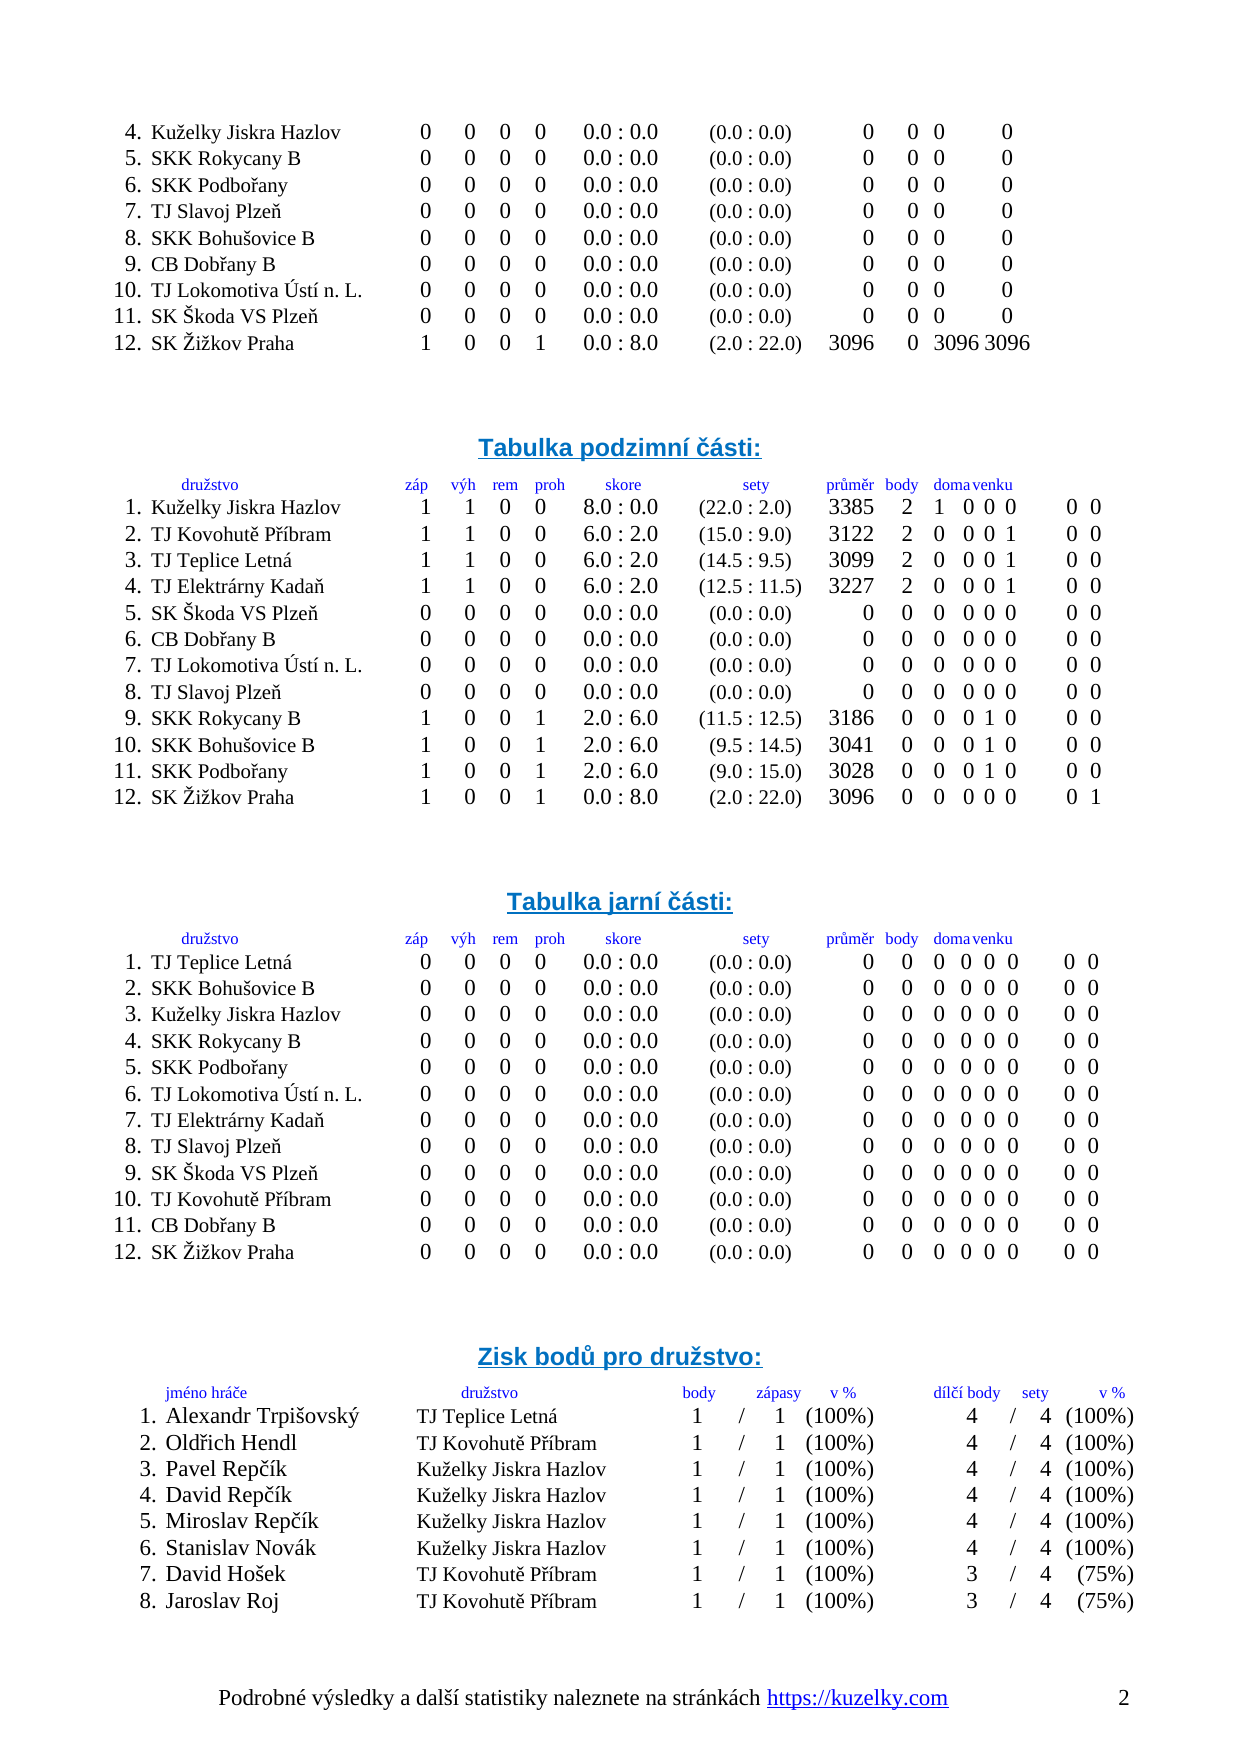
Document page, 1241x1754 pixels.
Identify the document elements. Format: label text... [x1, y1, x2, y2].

text 11. SKK Podbořany 1 0 0 1 2.0 : 6.0 (9.0 : 15.0) 3028 0 0 0 1 0 0 0 [106, 757, 1134, 783]
text 11. SK Škoda VS Plzeň 0 0 0 0 0.0 : 0.0 (0.0 : 0.0) 0 0 0 0 [106, 303, 1134, 329]
text 5. Miroslav Repčík Kuželky Jiskra Hazlov 1 / 1 (100%) 4 / 4 (100%) [106, 1508, 1134, 1534]
text 4. TJ Elektrárny Kadaň 1 1 0 0 6.0 : 2.0 (12.5 : 11.5) 3227 2 0 0 0 1 0 0 [106, 572, 1134, 599]
text 5. SKK Rokycany B 0 0 0 0 0.0 : 0.0 (0.0 : 0.0) 0 0 0 0 [106, 144, 1134, 171]
text 1. Kuželky Jiskra Hazlov 1 1 0 0 8.0 : 0.0 (22.0 : 2.0) 3385 2 1 0 0 0 0 0 [106, 493, 1134, 520]
text 3. Pavel Repčík Kuželky Jiskra Hazlov 1 / 1 (100%) 4 / 4 (100%) [106, 1455, 1134, 1481]
text 9. SK Škoda VS Plzeň 0 0 0 0 0.0 : 0.0 (0.0 : 0.0) 0 0 0 0 0 0 0 0 [106, 1159, 1134, 1185]
text 8. Jaroslav Roj TJ Kovohutě Příbram 1 / 1 (100%) 3 / 4 (75%) [106, 1587, 1134, 1613]
text 4. David Repčík Kuželky Jiskra Hazlov 1 / 1 (100%) 4 / 4 (100%) [106, 1481, 1134, 1508]
text 8. SKK Bohušovice B 0 0 0 0 0.0 : 0.0 (0.0 : 0.0) 0 0 0 0 [106, 223, 1134, 250]
text 12. SK Žižkov Praha 1 0 0 1 0.0 : 8.0 (2.0 : 22.0) 3096 0 0 0 0 0 0 1 [106, 783, 1134, 810]
text 10. TJ Lokomotiva Ústí n. L. 0 0 0 0 0.0 : 0.0 (0.0 : 0.0) 0 0 0 0 [106, 276, 1134, 303]
text 2. SKK Bohušovice B 0 0 0 0 0.0 : 0.0 (0.0 : 0.0) 0 0 0 0 0 0 0 0 [106, 974, 1134, 1001]
text 10. SKK Bohušovice B 1 0 0 1 2.0 : 6.0 (9.5 : 14.5) 3041 0 0 0 1 0 0 0 [106, 731, 1134, 757]
text 2. Oldřich Hendl TJ Kovohutě Příbram 1 / 1 (100%) 4 / 4 (100%) [106, 1428, 1134, 1455]
text 6. SKK Podbořany 0 0 0 0 0.0 : 0.0 (0.0 : 0.0) 0 0 0 0 [106, 171, 1134, 197]
text 3. TJ Teplice Letná 1 1 0 0 6.0 : 2.0 (14.5 : 9.5) 3099 2 0 0 0 1 0 0 [106, 546, 1134, 572]
text Tabulka podzimní části: [94, 433, 1145, 462]
text družstvo záp výh rem proh skore sety průměr body doma venku [106, 474, 1134, 493]
text 8. TJ Slavoj Plzeň 0 0 0 0 0.0 : 0.0 (0.0 : 0.0) 0 0 0 0 0 0 0 0 [106, 678, 1134, 704]
text Zisk bodů pro družstvo: [94, 1342, 1145, 1371]
text 4. SKK Rokycany B 0 0 0 0 0.0 : 0.0 (0.0 : 0.0) 0 0 0 0 0 0 0 0 [106, 1027, 1134, 1053]
text 7. TJ Slavoj Plzeň 0 0 0 0 0.0 : 0.0 (0.0 : 0.0) 0 0 0 0 [106, 197, 1134, 223]
text 11. CB Dobřany B 0 0 0 0 0.0 : 0.0 (0.0 : 0.0) 0 0 0 0 0 0 0 0 [106, 1211, 1134, 1238]
text 10. TJ Kovohutě Příbram 0 0 0 0 0.0 : 0.0 (0.0 : 0.0) 0 0 0 0 0 0 0 0 [106, 1185, 1134, 1211]
text Tabulka jarní části: [94, 887, 1145, 916]
text 5. SK Škoda VS Plzeň 0 0 0 0 0.0 : 0.0 (0.0 : 0.0) 0 0 0 0 0 0 0 0 [106, 599, 1134, 625]
text 7. David Hošek TJ Kovohutě Příbram 1 / 1 (100%) 3 / 4 (75%) [106, 1560, 1134, 1587]
text 6. Stanislav Novák Kuželky Jiskra Hazlov 1 / 1 (100%) 4 / 4 (100%) [106, 1534, 1134, 1560]
text 12. SK Žižkov Praha 1 0 0 1 0.0 : 8.0 (2.0 : 22.0) 3096 0 3096 3096 [106, 329, 1134, 355]
text 6. TJ Lokomotiva Ústí n. L. 0 0 0 0 0.0 : 0.0 (0.0 : 0.0) 0 0 0 0 0 0 0 0 [106, 1079, 1134, 1106]
text 4. Kuželky Jiskra Hazlov 0 0 0 0 0.0 : 0.0 (0.0 : 0.0) 0 0 0 0 [106, 118, 1134, 144]
text 1. Alexandr Trpišovský TJ Teplice Letná 1 / 1 (100%) 4 / 4 (100%) [106, 1402, 1134, 1428]
text 6. CB Dobřany B 0 0 0 0 0.0 : 0.0 (0.0 : 0.0) 0 0 0 0 0 0 0 0 [106, 625, 1134, 652]
text 1. TJ Teplice Letná 0 0 0 0 0.0 : 0.0 (0.0 : 0.0) 0 0 0 0 0 0 0 0 [106, 948, 1134, 974]
text 8. TJ Slavoj Plzeň 0 0 0 0 0.0 : 0.0 (0.0 : 0.0) 0 0 0 0 0 0 0 0 [106, 1132, 1134, 1159]
text družstvo záp výh rem proh skore sety průměr body doma venku [106, 929, 1134, 948]
text 7. TJ Elektrárny Kadaň 0 0 0 0 0.0 : 0.0 (0.0 : 0.0) 0 0 0 0 0 0 0 0 [106, 1106, 1134, 1132]
text 9. SKK Rokycany B 1 0 0 1 2.0 : 6.0 (11.5 : 12.5) 3186 0 0 0 1 0 0 0 [106, 704, 1134, 731]
text 12. SK Žižkov Praha 0 0 0 0 0.0 : 0.0 (0.0 : 0.0) 0 0 0 0 0 0 0 0 [106, 1238, 1134, 1264]
text 2. TJ Kovohutě Příbram 1 1 0 0 6.0 : 2.0 (15.0 : 9.0) 3122 2 0 0 0 1 0 0 [106, 520, 1134, 546]
text 7. TJ Lokomotiva Ústí n. L. 0 0 0 0 0.0 : 0.0 (0.0 : 0.0) 0 0 0 0 0 0 0 0 [106, 652, 1134, 678]
text jméno hráče družstvo body zápasy v % dílčí body sety v % [106, 1383, 1134, 1402]
text 3. Kuželky Jiskra Hazlov 0 0 0 0 0.0 : 0.0 (0.0 : 0.0) 0 0 0 0 0 0 0 0 [106, 1001, 1134, 1027]
text 5. SKK Podbořany 0 0 0 0 0.0 : 0.0 (0.0 : 0.0) 0 0 0 0 0 0 0 0 [106, 1053, 1134, 1079]
text 9. CB Dobřany B 0 0 0 0 0.0 : 0.0 (0.0 : 0.0) 0 0 0 0 [106, 250, 1134, 276]
